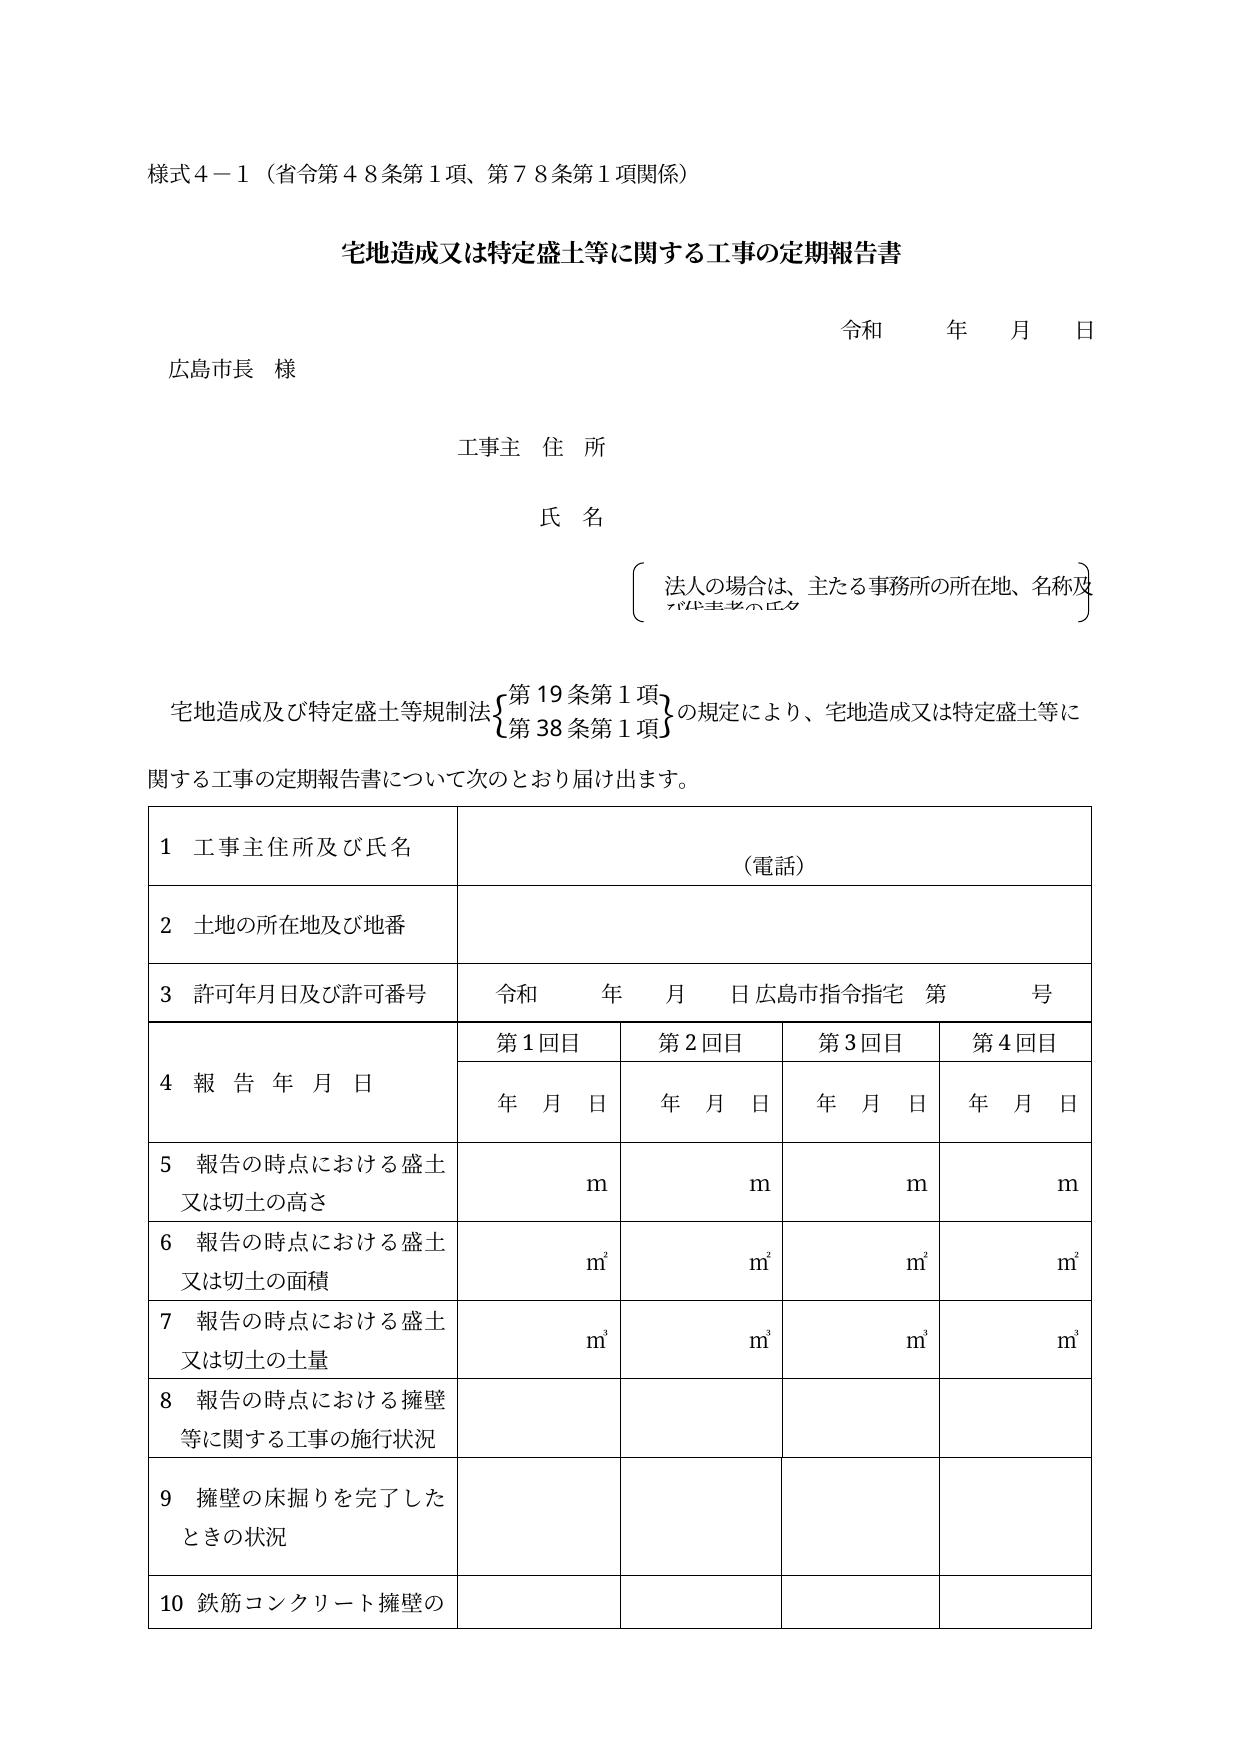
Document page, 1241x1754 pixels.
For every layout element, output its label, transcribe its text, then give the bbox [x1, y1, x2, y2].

text 様式４－１（省令第４８条第１項、第７８条第１項関係） [148, 153, 1092, 192]
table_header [137, 194, 1107, 1629]
